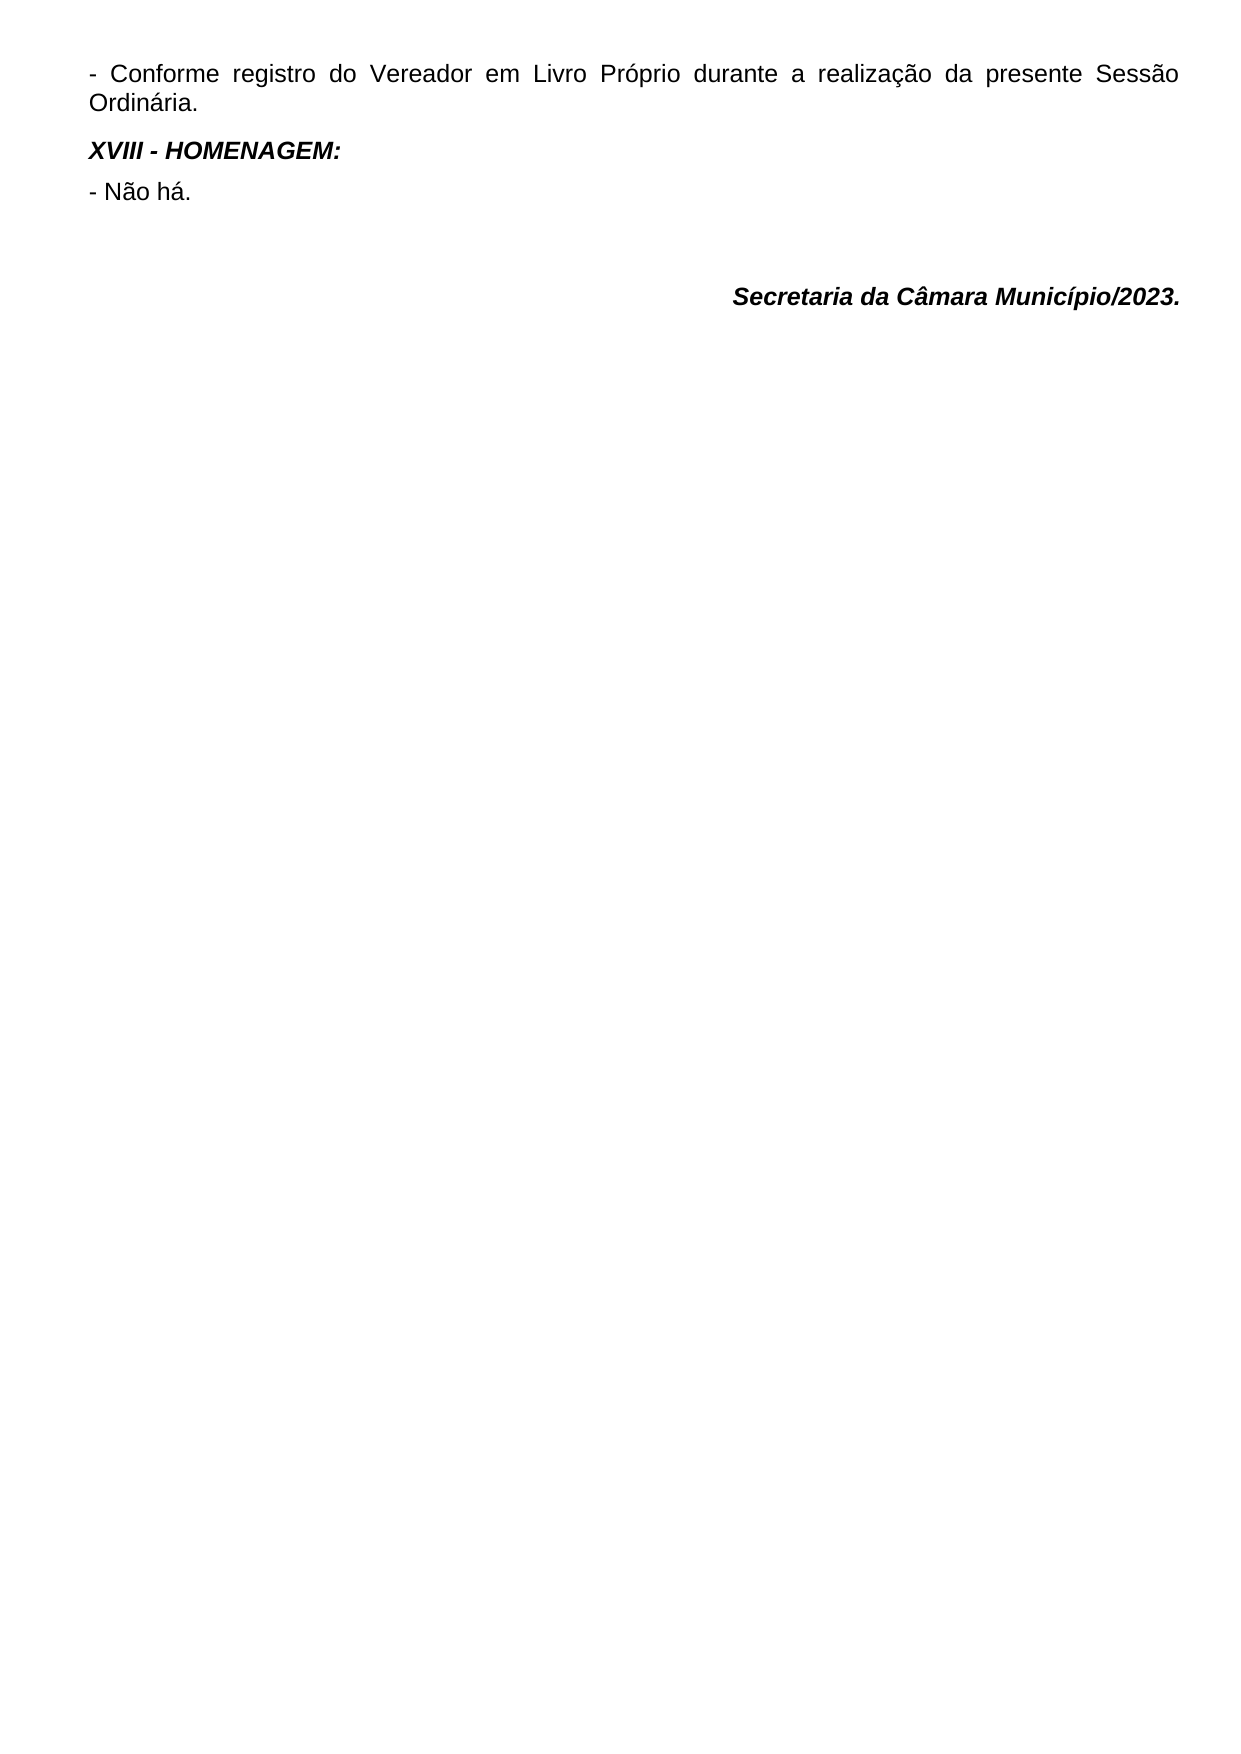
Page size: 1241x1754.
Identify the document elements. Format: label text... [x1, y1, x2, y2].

text - Conforme registro do Vereador em Livro Próprio durante a realização da presente Sessão Ordinária. [89, 59, 1181, 117]
text Secretaria da Câmara Município/2023. [89, 282, 1181, 311]
text XVIII - HOMENAGEM: [89, 136, 1181, 164]
text - Não há. [89, 176, 1181, 205]
